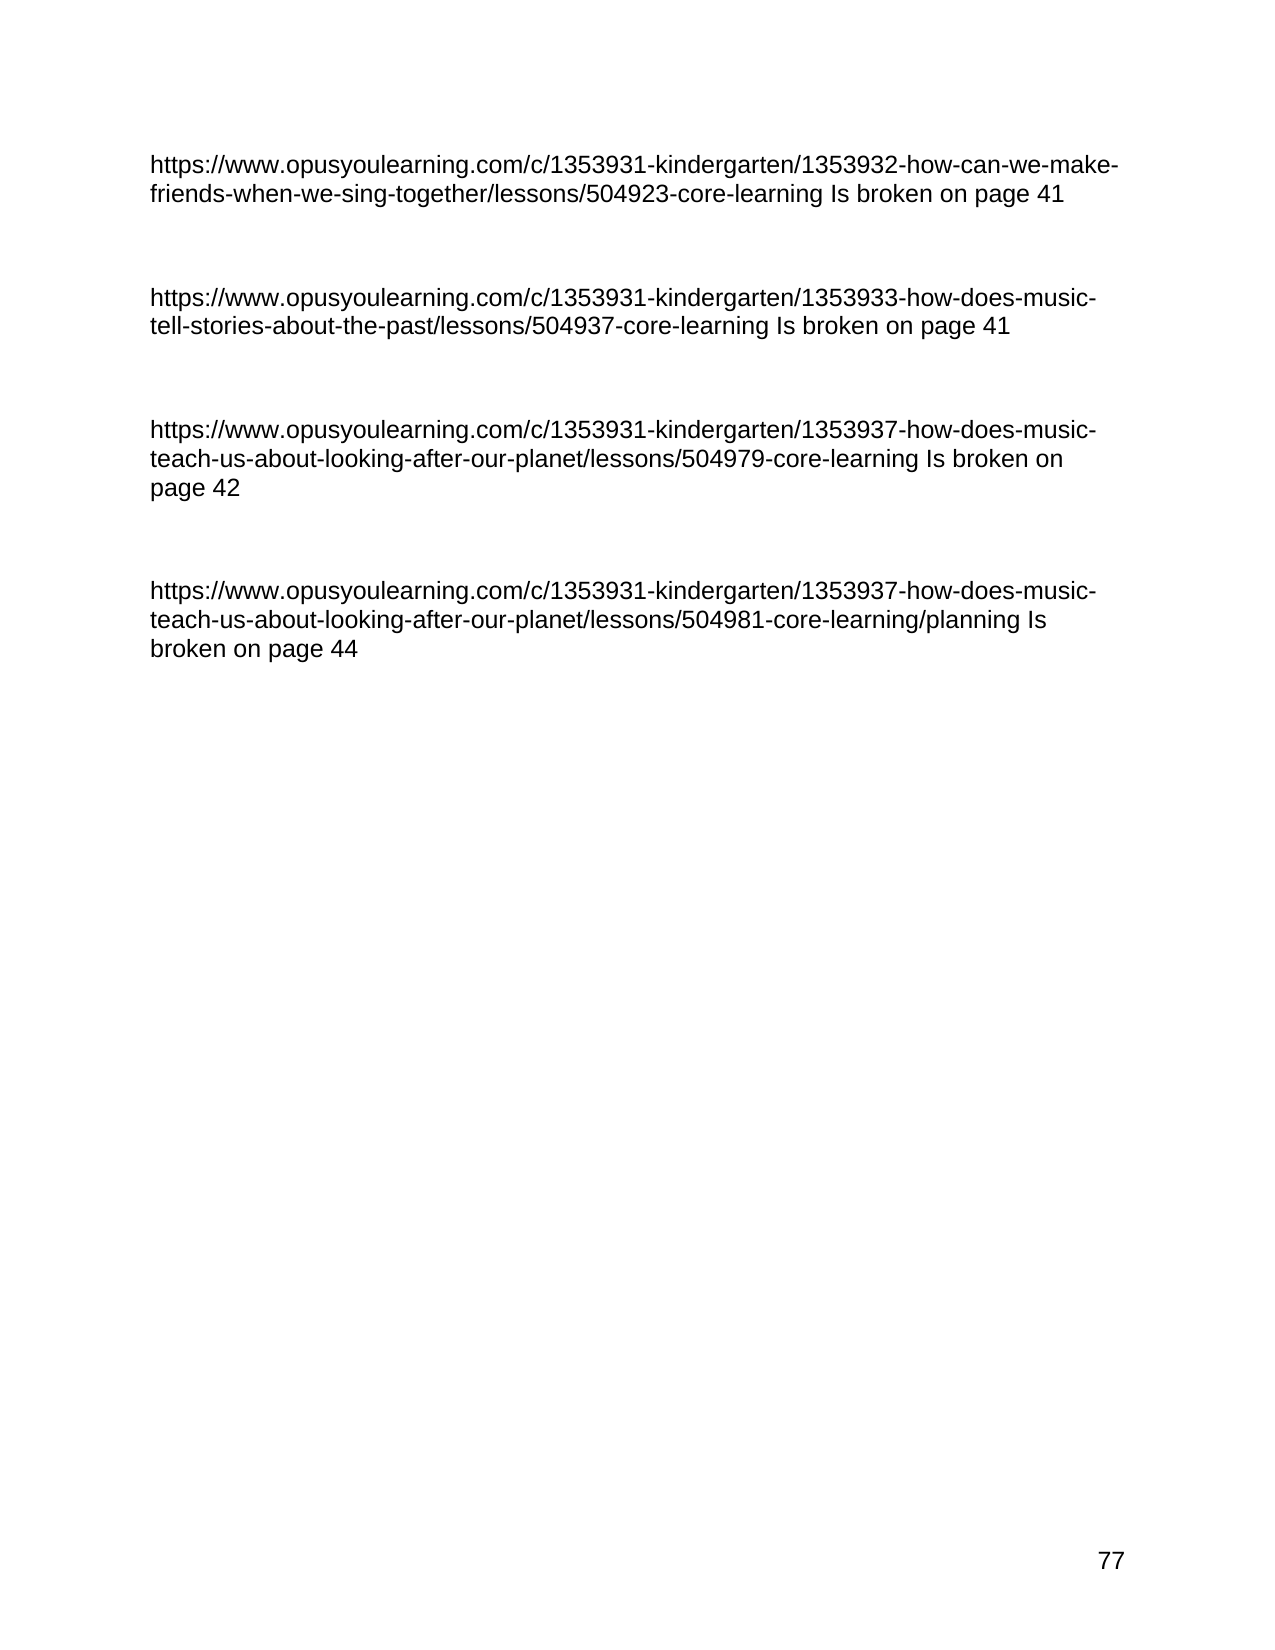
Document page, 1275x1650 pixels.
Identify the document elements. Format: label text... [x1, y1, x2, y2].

text https://www.opusyoulearning.com/c/1353931-kindergarten/1353933-how-does-music-tell-stories-about-the-past/lessons/504937-core-learning Is broken on page 41 [150, 282, 1125, 340]
text https://www.opusyoulearning.com/c/1353931-kindergarten/1353937-how-does-music-teach-us-about-looking-after-our-planet/lessons/504979-core-learning Is broken on page 42 [150, 415, 1125, 501]
text https://www.opusyoulearning.com/c/1353931-kindergarten/1353937-how-does-music-teach-us-about-looking-after-our-planet/lessons/504981-core-learning/planning Is broken on page 44 [150, 576, 1125, 662]
text https://www.opusyoulearning.com/c/1353931-kindergarten/1353932-how-can-we-make-friends-when-we-sing-together/lessons/504923-core-learning Is broken on page 41 [150, 150, 1125, 207]
